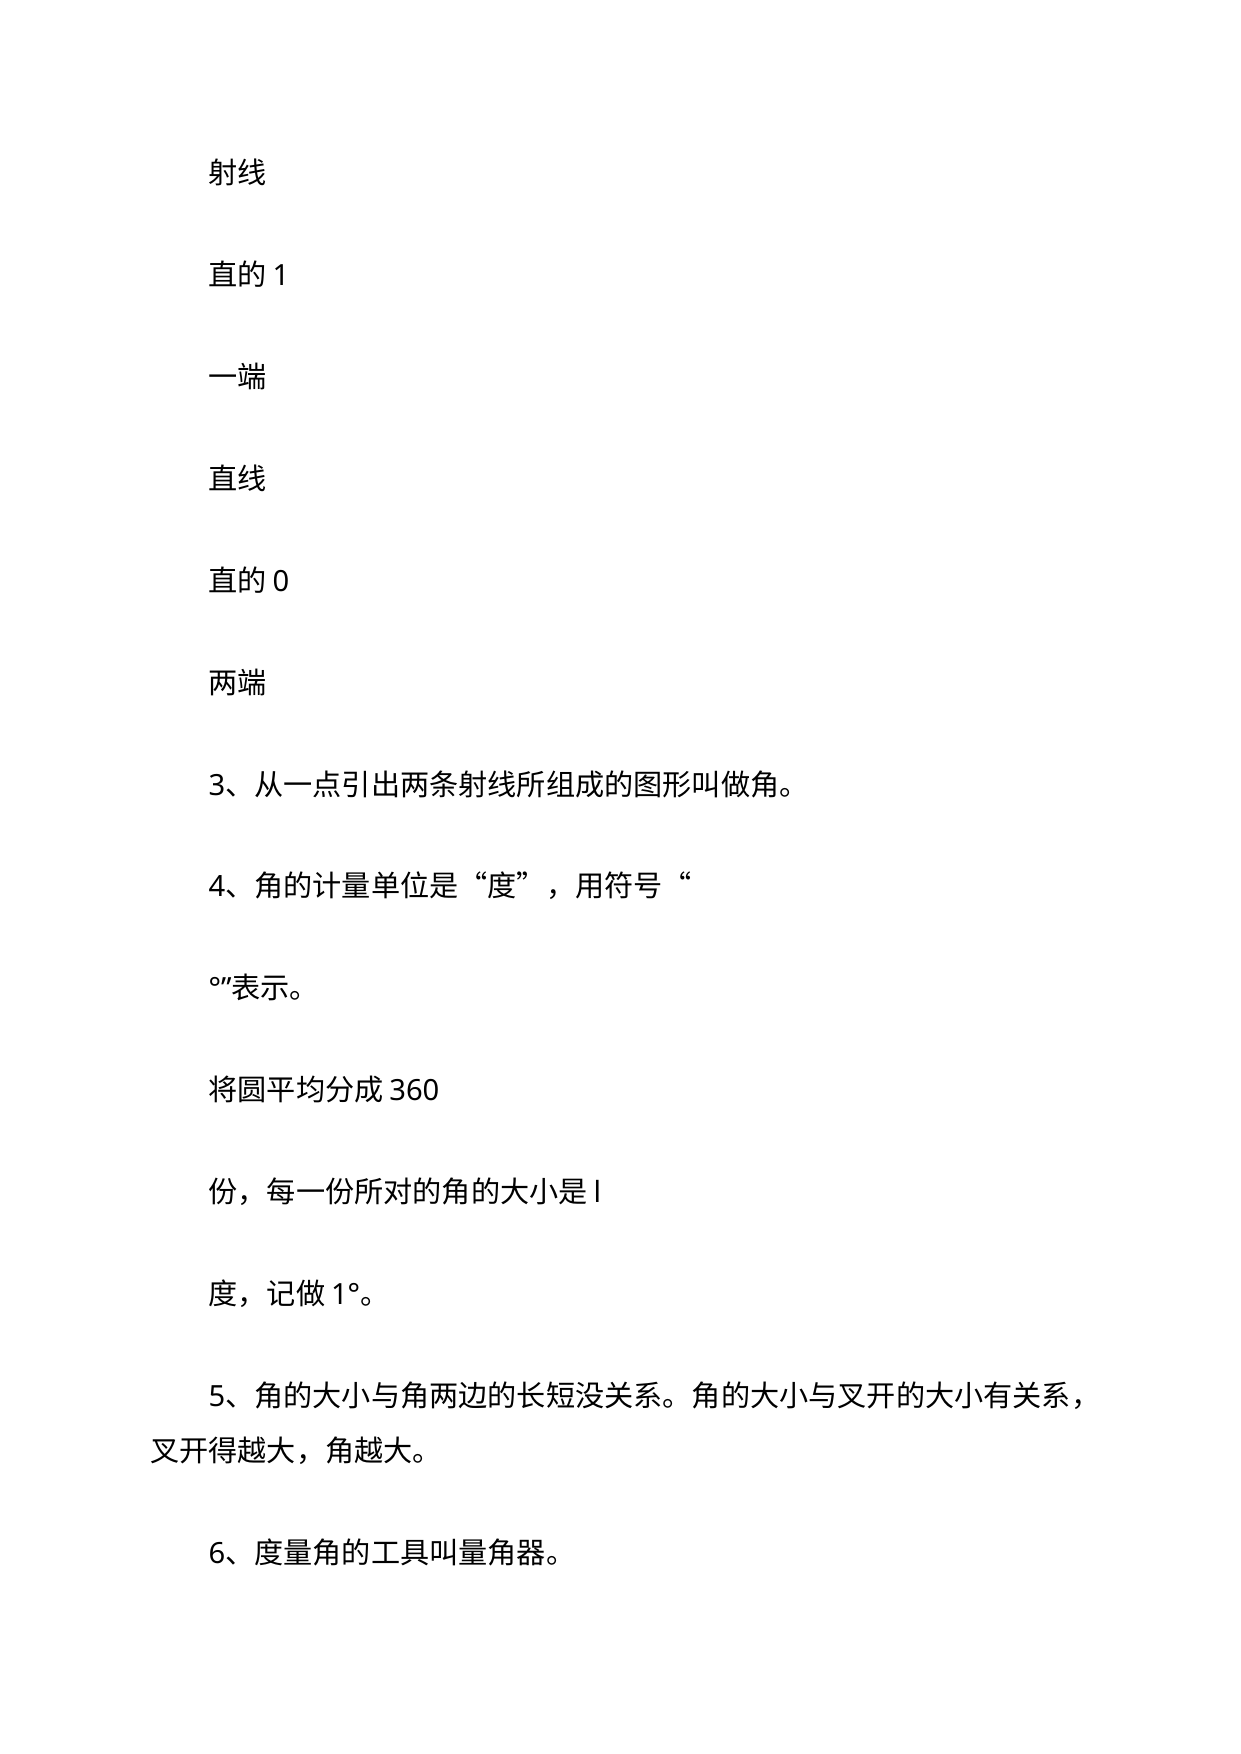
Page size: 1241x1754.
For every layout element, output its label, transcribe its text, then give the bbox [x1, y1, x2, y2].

text 份，每一份所对的角的大小是l [150, 1169, 1090, 1211]
text 两端 [150, 659, 1090, 702]
text 直的1 [150, 252, 1090, 294]
text 直线 [150, 456, 1090, 498]
text °”表示。 [150, 965, 1090, 1007]
text 4、角的计量单位是“度”，用符号“ [150, 863, 1090, 905]
text 度，记做1°。 [150, 1271, 1090, 1313]
text 一端 [150, 354, 1090, 396]
text 将圆平均分成360 [150, 1067, 1090, 1109]
text 射线 [150, 150, 1090, 192]
text 直的0 [150, 557, 1090, 600]
text 3、从一点引出两条射线所组成的图形叫做角。 [150, 761, 1090, 803]
text 5、角的大小与角两边的长短没关系。角的大小与叉开的大小有关系，叉开得越大，角越大。 [150, 1373, 1090, 1470]
text 6、度量角的工具叫量角器。 [150, 1530, 1090, 1572]
